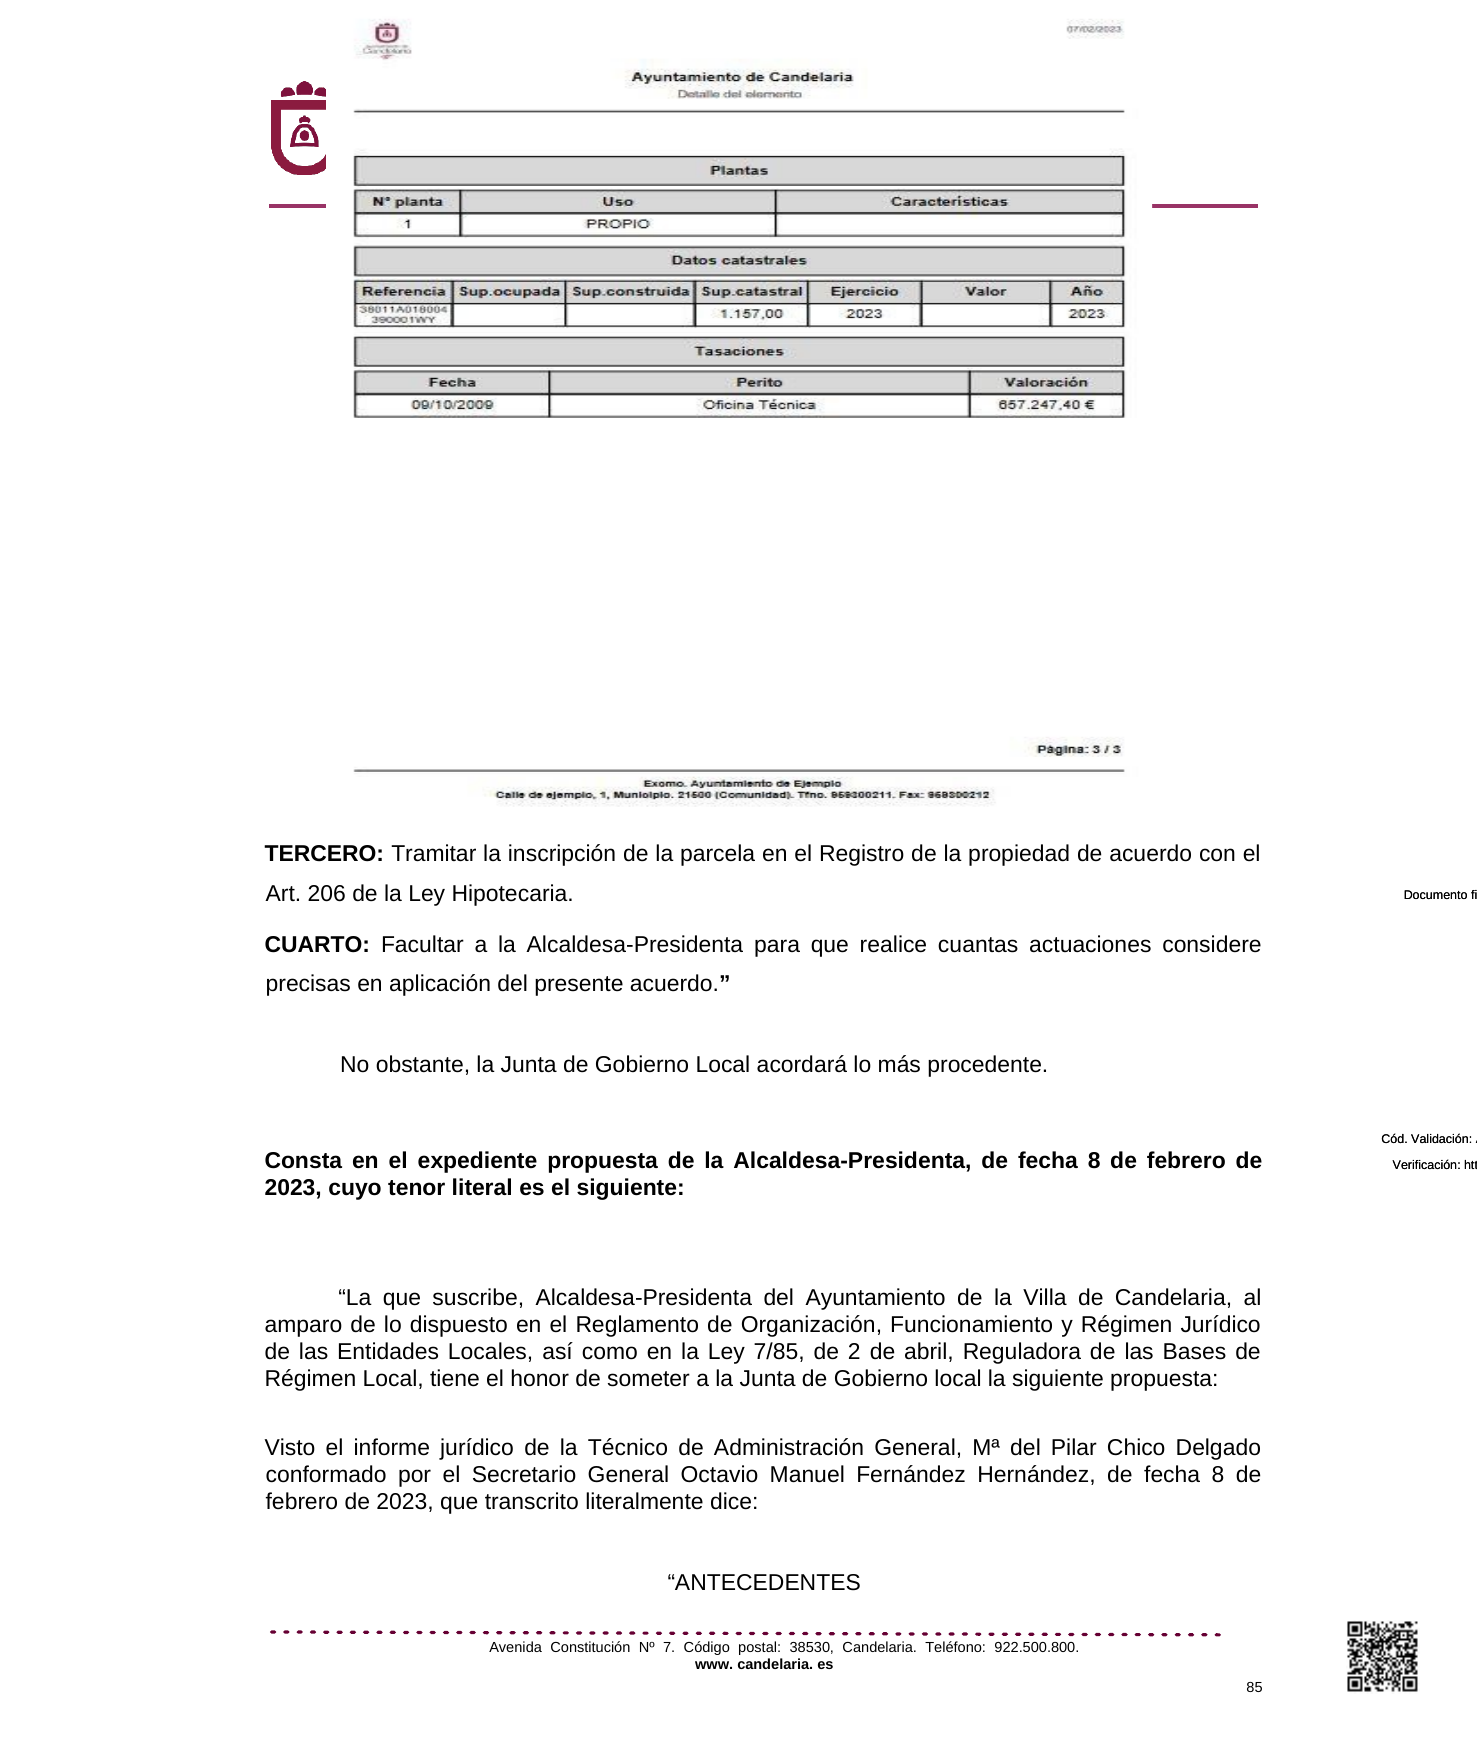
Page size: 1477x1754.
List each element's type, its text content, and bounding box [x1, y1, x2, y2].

text “La que suscribe, Alcaldesa-Presidenta del Ayuntamiento de la Villa de Candelaria, al amparo de lo dispuesto en el Reglamento de Organización, Funcionamiento y Régimen Jurídico de las Entidades Locales, así como en la Ley 7/85, de 2 de abril, Reguladora de las Bases de Régimen Local, tiene el honor de someter a la Junta de Gobierno local la siguiente propuesta: [264, 1283, 1262, 1391]
text Consta en el expediente propuesta de la Alcaldesa-Presidenta, de fecha 8 de febrero de 2023, cuyo tenor literal es el siguiente: [264, 1147, 1263, 1200]
text No obstante, la Junta de Gobierno Local acordará lo más procedente. [340, 1051, 1262, 1077]
picture [1346, 1620, 1420, 1694]
text CUARTO: Facultar a la Alcaldesa-Presidenta para que realice cuantas actuaciones considere precisas en aplicación del presente acuerdo.” [264, 931, 1262, 997]
text TERCERO: Tramitar la inscripción de la parcela en el Registro de la propiedad de acuerdo con el Art. 206 de la Ley Hipotecaria. [264, 840, 1262, 907]
text Visto el informe jurídico de la Técnico de Administración General, Mª del Pilar Chico Delgado conformado por el Secretario General Octavio Manuel Fernández Hernández, de fecha 8 de febrero de 2023, que transcrito literalmente dice: [264, 1434, 1262, 1514]
picture [271, 0, 1153, 828]
text “ANTECEDENTES [337, 1569, 1191, 1595]
